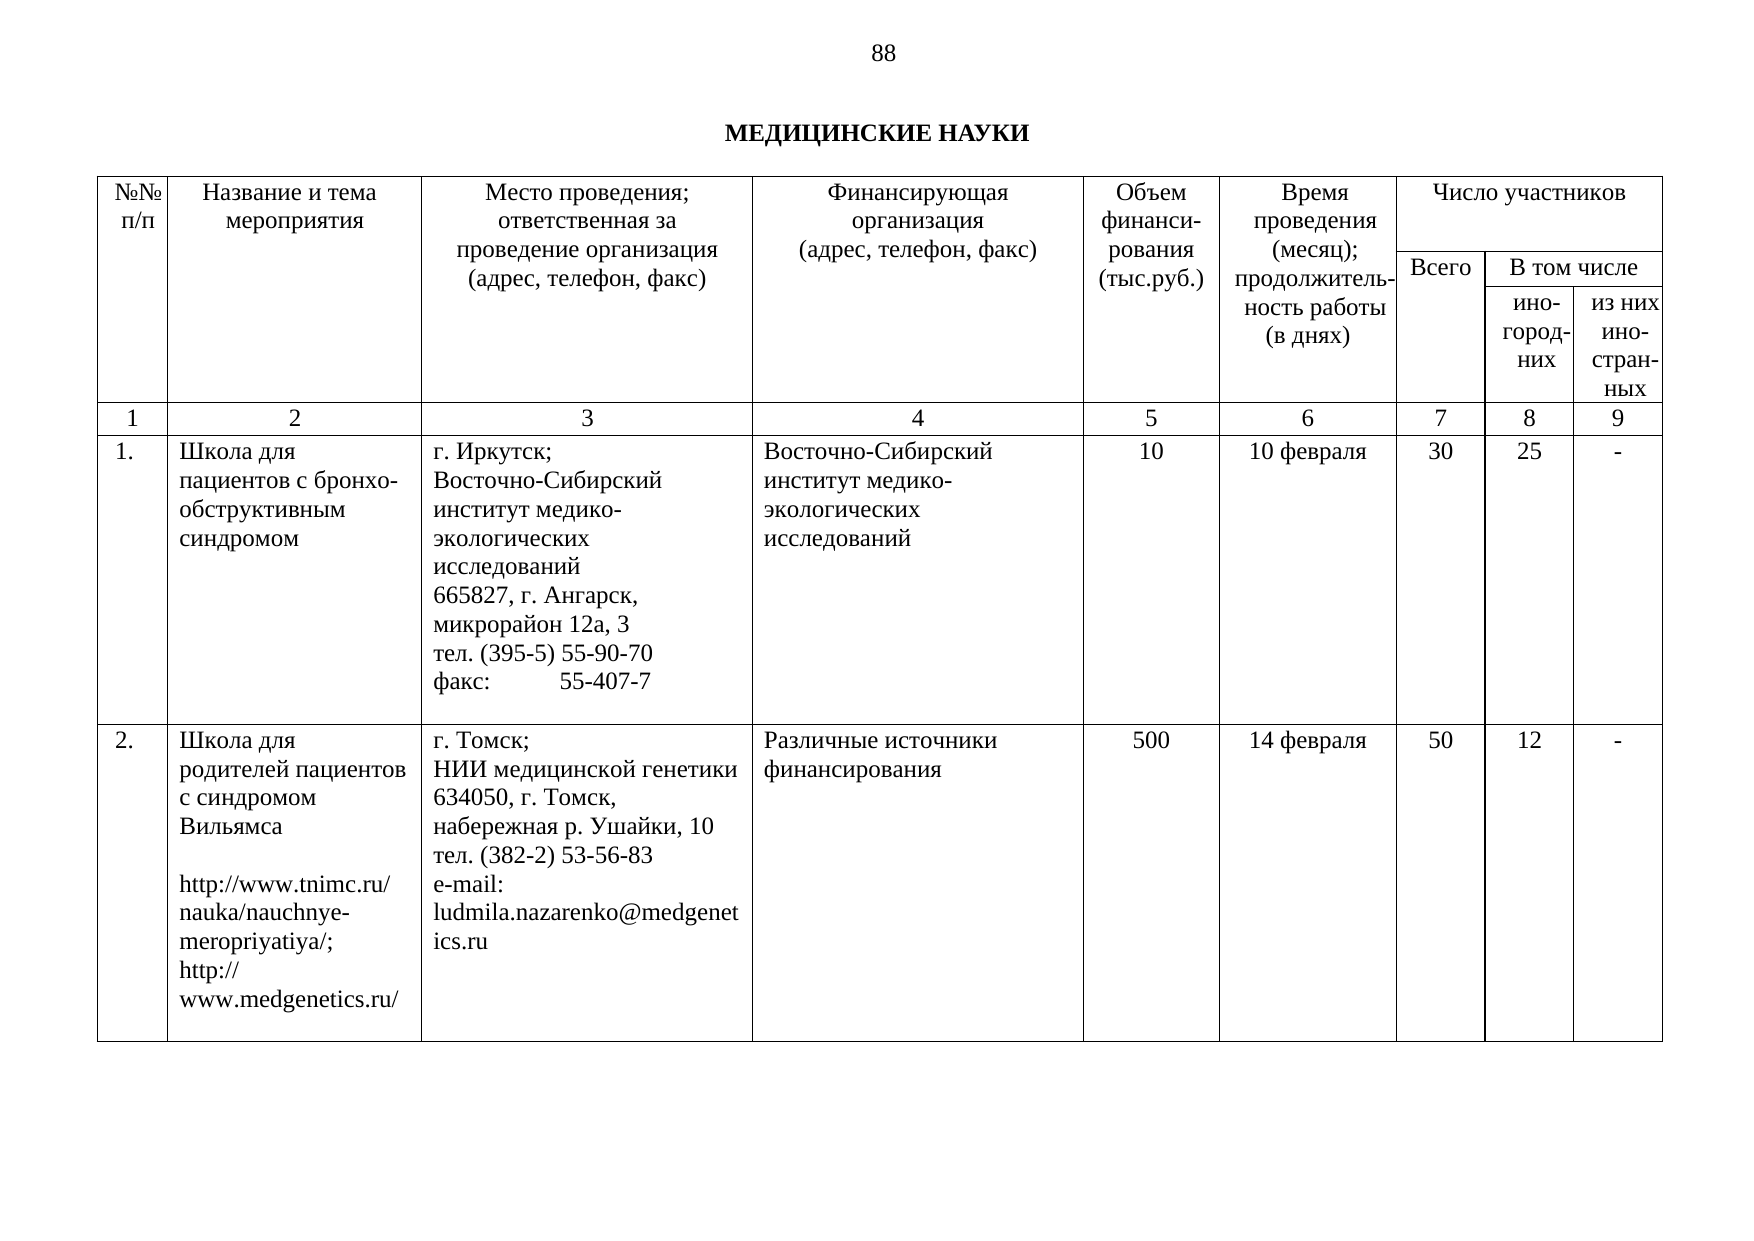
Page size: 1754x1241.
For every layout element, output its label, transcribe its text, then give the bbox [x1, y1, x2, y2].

table_cell 12 [1486, 725, 1573, 1041]
table_cell 6 [1220, 403, 1396, 435]
table_cell 30 [1397, 436, 1484, 724]
table_cell 5 [1084, 403, 1219, 435]
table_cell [422, 725, 752, 1041]
table_cell из них ино-стран-ных [1574, 287, 1662, 402]
table_cell 25 [1486, 436, 1573, 724]
table_cell 7 [1397, 403, 1484, 435]
table_cell [98, 436, 167, 724]
table_cell 2 [168, 403, 421, 435]
table_cell 1 [98, 403, 167, 435]
table_header №№ п/п [98, 177, 167, 402]
table_cell Школа для пациентов с бронхо-обструктивным синдромом [168, 436, 421, 724]
table_header Название и тема мероприятия [168, 177, 421, 402]
table_cell ино-город-них [1486, 287, 1573, 402]
table_cell Восточно-Сибирский институт медико-экологических исследований [753, 436, 1083, 724]
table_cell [753, 725, 1083, 1041]
table_cell г. Иркутск; Восточно-Сибирский институт медико-экологических исследований 665827, г. Ангарск, микрорайон 12а, 3 тел. (395-5) 55-90-70 факс: 55-407-7 [422, 436, 752, 724]
table_cell 14 февраля [1220, 725, 1396, 1041]
table_cell Всего [1397, 252, 1484, 402]
table_header Место проведения; ответственная за проведение организация (адрес, телефон, факс) [422, 177, 752, 402]
table_header Время проведения (месяц); продолжитель-ность работы (в днях) [1220, 177, 1396, 402]
table_cell 4 [753, 403, 1083, 435]
table_cell 10 [1084, 436, 1219, 724]
table_cell 3 [422, 403, 752, 435]
table_cell [98, 725, 167, 1041]
subtitle МЕДИЦИНСКИЕ НАУКИ [89, 118, 1665, 147]
table_cell 50 [1397, 725, 1484, 1041]
table_header Финансирующая организация (адрес, телефон, факс) [753, 177, 1083, 402]
table_header Число участников [1397, 177, 1662, 251]
table_cell Школа для родителей пациентов с синдромом Вильямса http://www.tnimc.ru/nauka/nauchnye-meropriyatiya/; http://www.medgenetics.ru/ [168, 725, 421, 1041]
table_cell 10 февраля [1220, 436, 1396, 724]
table_cell - [1574, 725, 1662, 1041]
table_header Объем финанси- рования (тыс.руб.) [1084, 177, 1219, 402]
table_cell 8 [1486, 403, 1573, 435]
table_cell - [1574, 436, 1662, 724]
table_cell 9 [1574, 403, 1662, 435]
table_cell 500 [1084, 725, 1219, 1041]
table_cell В том числе [1486, 252, 1662, 286]
